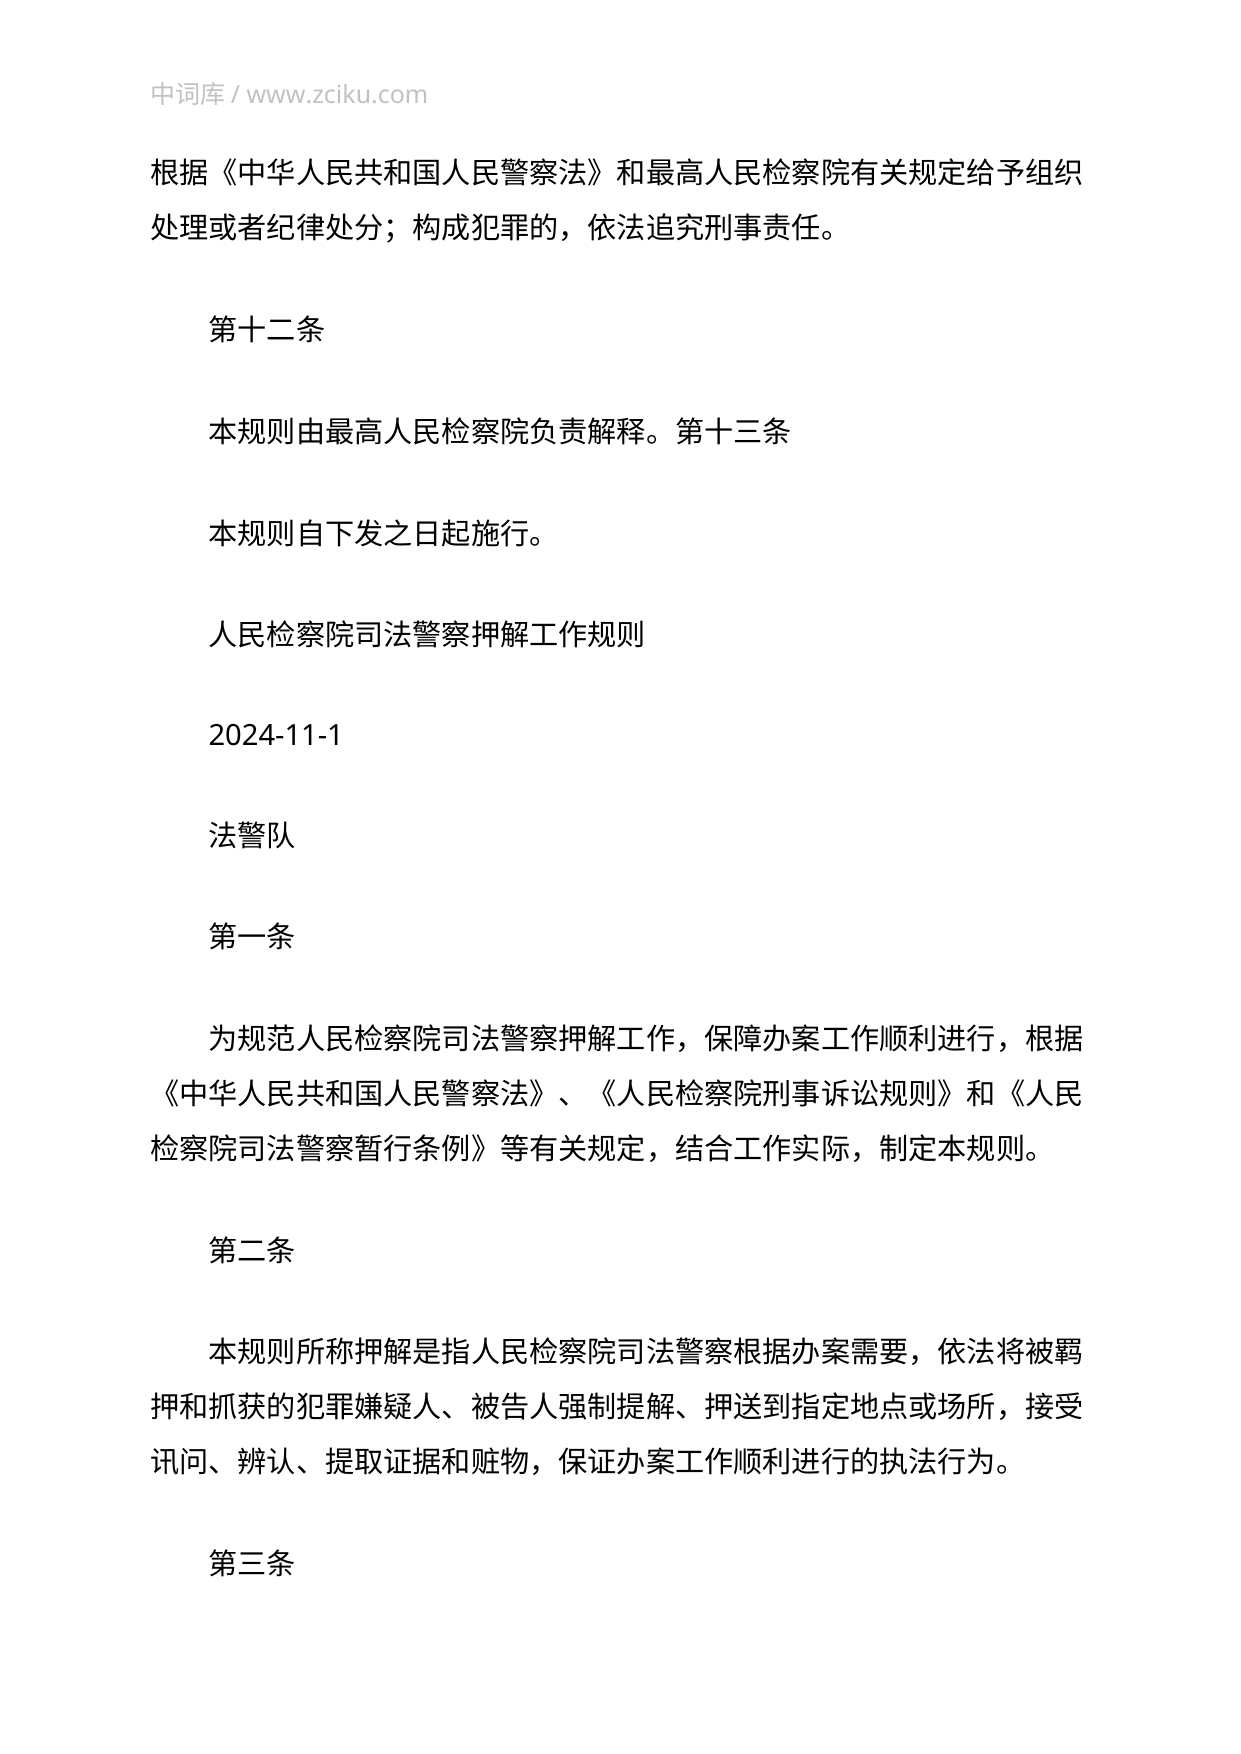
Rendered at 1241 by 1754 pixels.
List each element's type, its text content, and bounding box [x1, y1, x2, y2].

text 第二条 [150, 1227, 1090, 1269]
text 人民检察院司法警察押解工作规则 [150, 612, 1090, 654]
text 本规则所称押解是指人民检察院司法警察根据办案需要，依法将被羁押和抓获的犯罪嫌疑人、被告人强制提解、押送到指定地点或场所，接受讯问、辨认、提取证据和赃物，保证办案工作顺利进行的执法行为。 [150, 1329, 1090, 1481]
text 第三条 [150, 1541, 1090, 1583]
text 第一条 [150, 914, 1090, 956]
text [150, 150, 1090, 247]
text 本规则由最高人民检察院负责解释。第十三条 [150, 408, 1090, 451]
text 法警队 [150, 812, 1090, 854]
text 2024-11-1 [150, 714, 1090, 753]
text 本规则自下发之日起施行。 [150, 510, 1090, 552]
text 第十二条 [150, 307, 1090, 349]
text 为规范人民检察院司法警察押解工作，保障办案工作顺利进行，根据《中华人民共和国人民警察法》、《人民检察院刑事诉讼规则》和《人民检察院司法警察暂行条例》等有关规定，结合工作实际，制定本规则。 [150, 1016, 1090, 1168]
